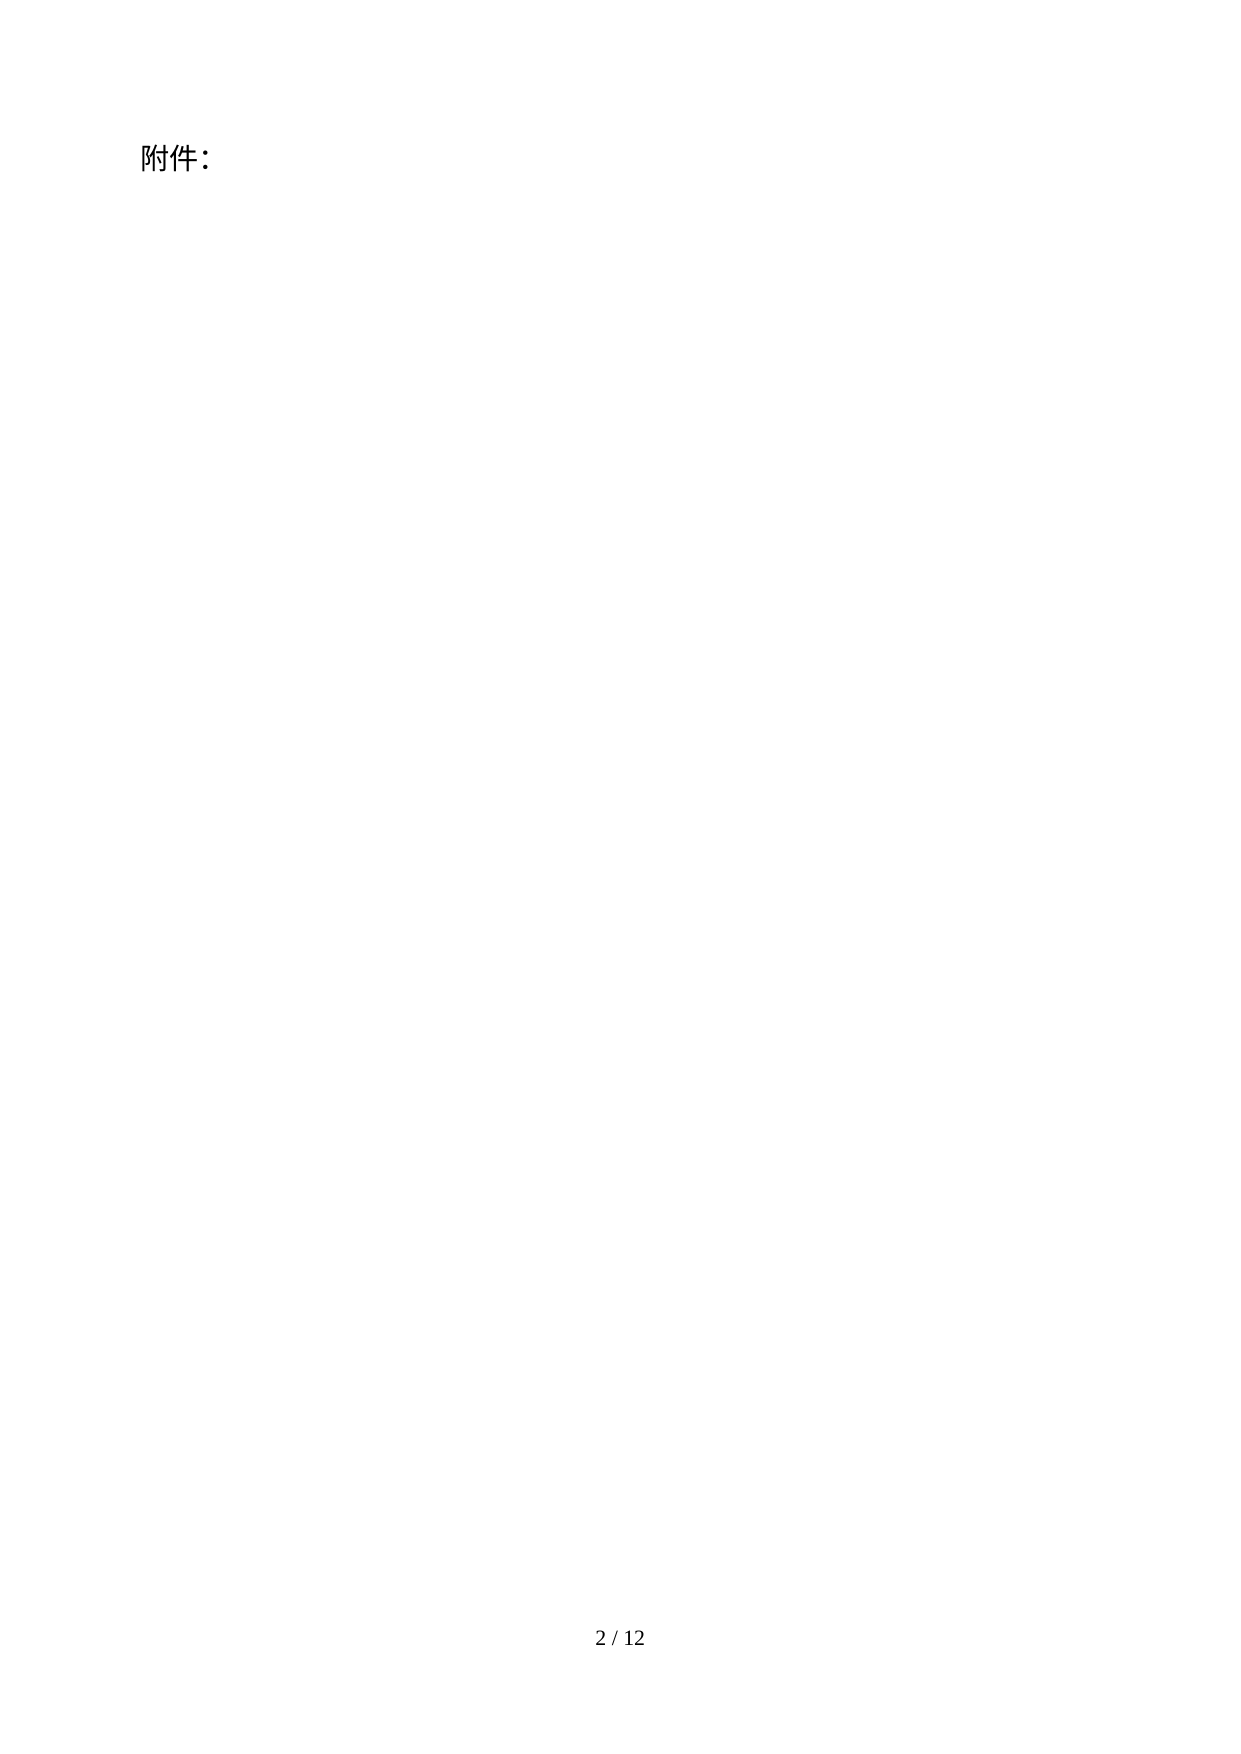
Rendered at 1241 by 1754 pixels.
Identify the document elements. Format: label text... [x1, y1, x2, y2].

text 附件： [140, 124, 1100, 189]
